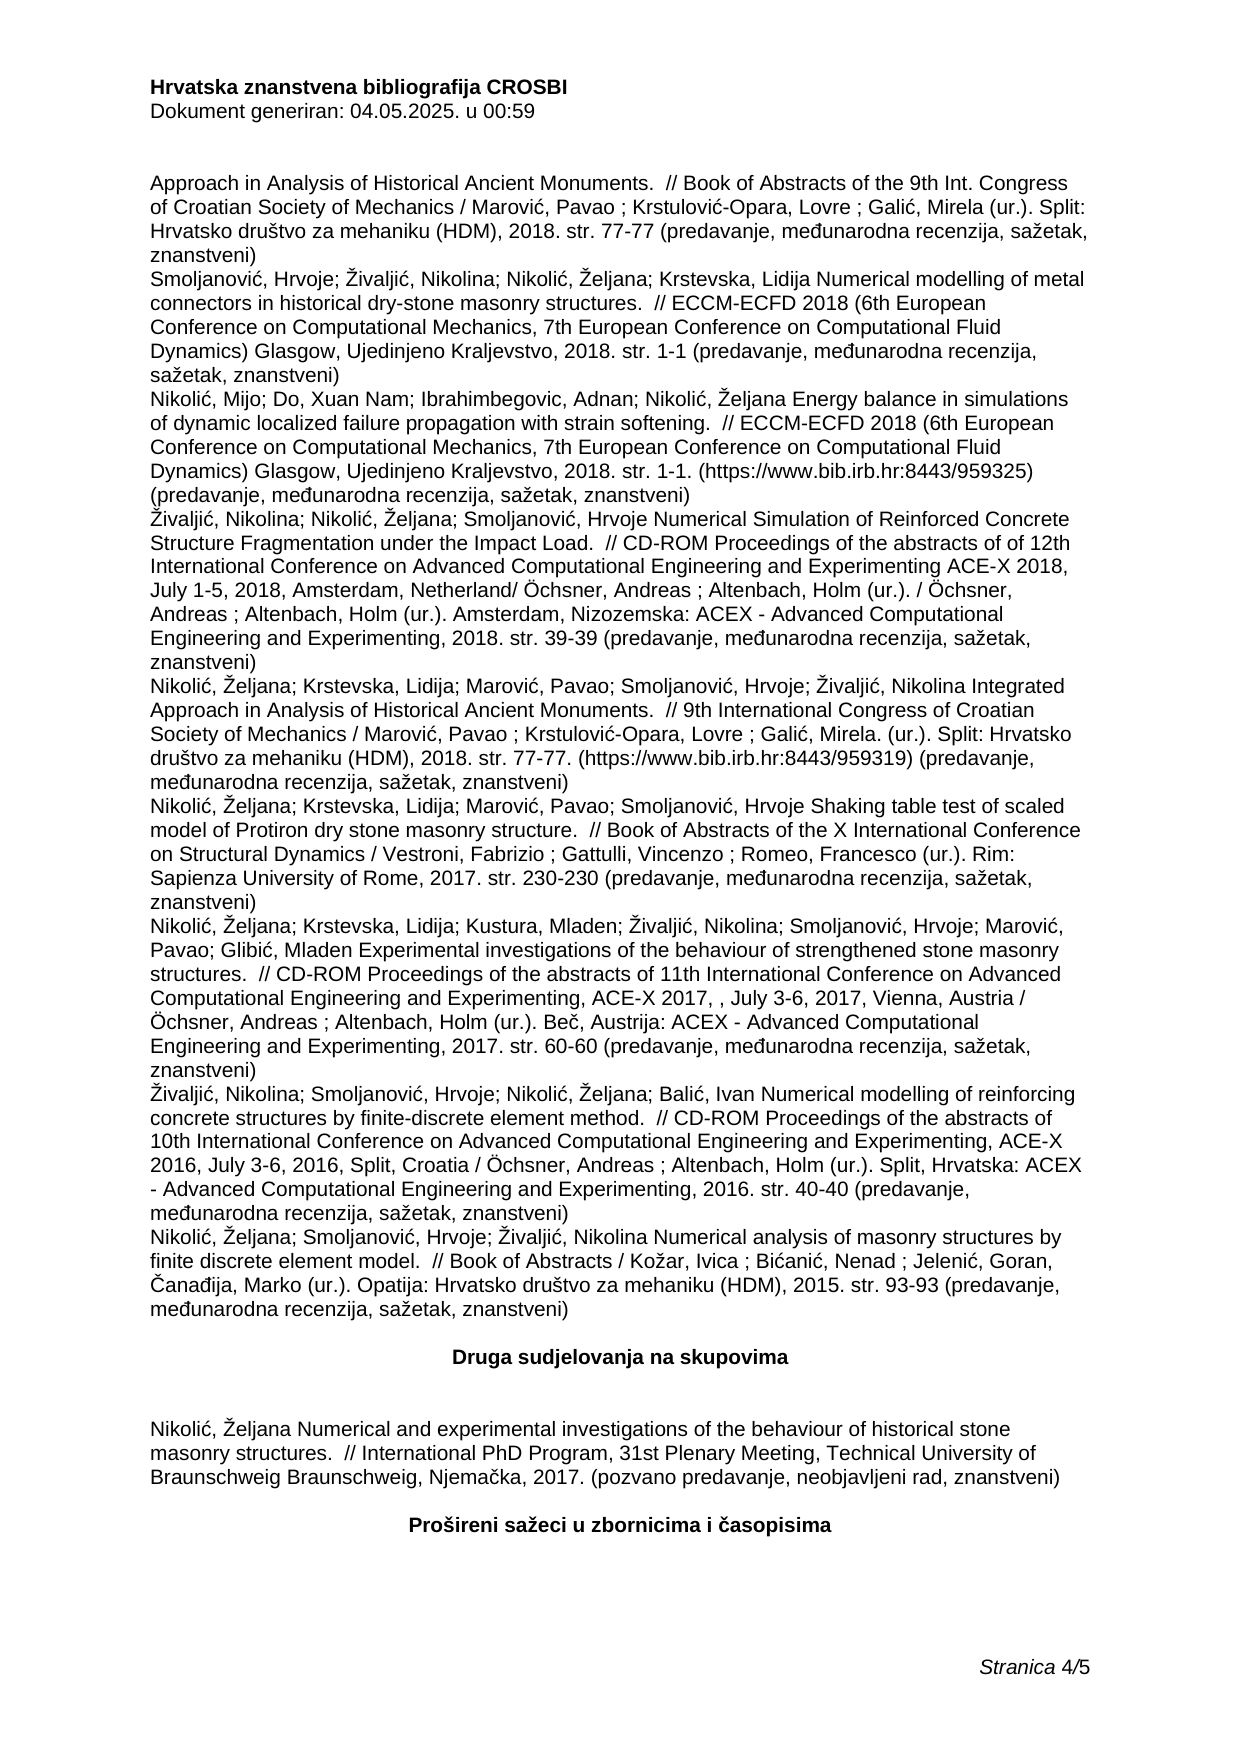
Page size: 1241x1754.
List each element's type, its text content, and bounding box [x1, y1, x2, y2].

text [150, 171, 1090, 267]
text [150, 1225, 1090, 1321]
text Nikolić, Željana [150, 1417, 1090, 1489]
text Nikolić, Mijo; Do, Xuan Nam; Ibrahimbegovic, Adnan; Nikolić, Željana [150, 387, 1090, 506]
text Smoljanović, Hrvoje; Živaljić, Nikolina; Nikolić, Željana; Krstevska, Lidija [150, 267, 1090, 387]
text Živaljić, Nikolina; Smoljanović, Hrvoje; Nikolić, Željana; Balić, Ivan [150, 1081, 1090, 1225]
text Nikolić, Željana; Krstevska, Lidija; Marović, Pavao; Smoljanović, Hrvoje; Živaljić, Nikolina [150, 674, 1090, 794]
text Živaljić, Nikolina; Nikolić, Željana; Smoljanović, Hrvoje [150, 506, 1090, 674]
subtitle Druga sudjelovanja na skupovima [150, 1345, 1090, 1369]
text Nikolić, Željana; Krstevska, Lidija; Kustura, Mladen; Živaljić, Nikolina; Smoljanović, Hrvoje; Marović, Pavao; Glibić, Mladen [150, 914, 1090, 1081]
text Nikolić, Željana; Krstevska, Lidija; Marović, Pavao; Smoljanović, Hrvoje [150, 794, 1090, 914]
subtitle Prošireni sažeci u zbornicima i časopisima [150, 1513, 1090, 1537]
